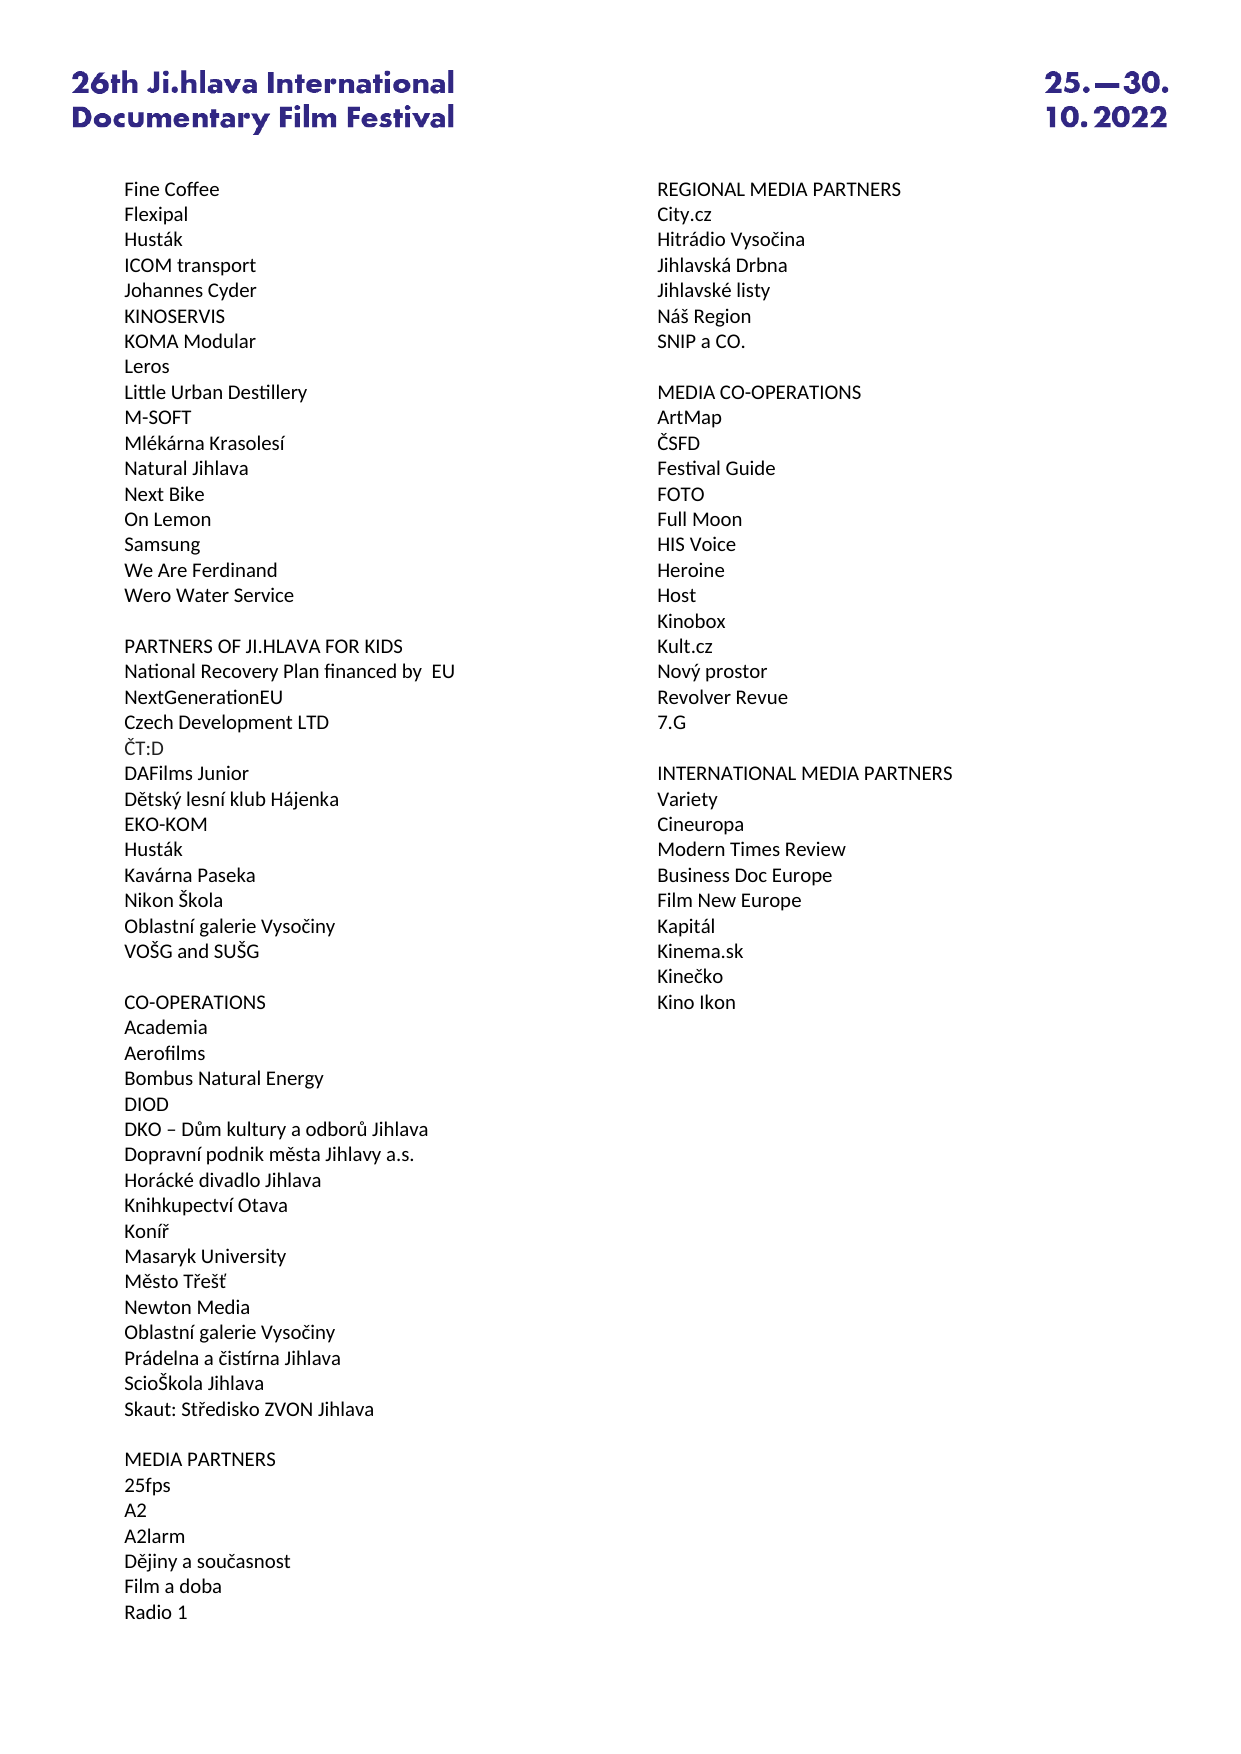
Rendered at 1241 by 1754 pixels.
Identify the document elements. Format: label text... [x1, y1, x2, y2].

text DIOD [124, 1091, 583, 1116]
text Jihlavská Drbna [657, 252, 1116, 277]
text INTERNATIONAL MEDIA PARTNERS [657, 760, 1116, 786]
text Czech Development LTD [124, 709, 583, 735]
text Masaryk University [124, 1243, 583, 1269]
picture [0, 0, 1241, 176]
text Film New Europe [657, 887, 1116, 913]
text Husták [124, 837, 583, 862]
text A2larm [124, 1523, 583, 1548]
text Město Třešť [124, 1269, 583, 1294]
text NextGenerationEU [124, 684, 583, 709]
text MEDIA CO-OPERATIONS [657, 379, 1116, 404]
text 7.G [657, 709, 1116, 735]
text ICOM transport [124, 252, 583, 277]
text Johannes Cyder [124, 277, 583, 303]
text Skaut: Středisko ZVON Jihlava [124, 1396, 583, 1421]
text 25fps [124, 1472, 583, 1497]
text Kapitál [657, 913, 1116, 938]
text Fine Coffee [124, 103, 583, 201]
text We Are Ferdinand [124, 557, 583, 582]
text Leros [124, 354, 583, 379]
text Prádelna a čistírna Jihlava [124, 1345, 583, 1370]
text Nikon Škola [124, 887, 583, 913]
text PARTNERS OF JI.HLAVA FOR KIDS [124, 633, 583, 659]
text CO-OPERATIONS [124, 989, 583, 1014]
text City.cz [657, 201, 1116, 227]
text Radio 1 [124, 1599, 583, 1624]
text Cineuropa [657, 811, 1116, 837]
text National Recovery Plan financed by EU [124, 659, 583, 684]
text Host [657, 582, 1116, 608]
text EKO-KOM [124, 811, 583, 837]
text Horácké divadlo Jihlava [124, 1167, 583, 1192]
text MEDIA PARTNERS [124, 1447, 583, 1472]
text ČSFD [657, 430, 1116, 455]
text Oblastní galerie Vysočiny [124, 913, 583, 938]
text ČT:D [124, 735, 583, 760]
text Kult.cz [657, 633, 1116, 659]
text A2 [124, 1497, 583, 1523]
text Flexipal [124, 201, 583, 227]
text Modern Times Review [657, 837, 1116, 862]
text Kinečko [657, 964, 1116, 989]
text REGIONAL MEDIA PARTNERS [657, 103, 1116, 201]
text Festival Guide [657, 455, 1116, 481]
text Hitrádio Vysočina [657, 227, 1116, 252]
text Heroine [657, 557, 1116, 582]
text Dětský lesní klub Hájenka [124, 786, 583, 811]
text Full Moon [657, 506, 1116, 532]
text Little Urban Destillery [124, 379, 583, 404]
text Bombus Natural Energy [124, 1065, 583, 1091]
text Jihlavské listy [657, 277, 1116, 303]
text Dějiny a současnost [124, 1548, 583, 1574]
text DKO – Dům kultury a odborů Jihlava [124, 1116, 583, 1142]
text Koníř [124, 1218, 583, 1243]
text VOŠG and SUŠG [124, 938, 583, 964]
text ArtMap [657, 404, 1116, 430]
text Nový prostor [657, 659, 1116, 684]
text KINOSERVIS [124, 303, 583, 328]
text Aerofilms [124, 1040, 583, 1065]
text Business Doc Europe [657, 862, 1116, 887]
text Husták [124, 227, 583, 252]
text Kino Ikon [657, 989, 1116, 1014]
text KOMA Modular [124, 328, 583, 354]
text SNIP a CO. [657, 328, 1116, 354]
text Oblastní galerie Vysočiny [124, 1319, 583, 1345]
text Náš Region [657, 303, 1116, 328]
text Variety [657, 786, 1116, 811]
text Natural Jihlava [124, 455, 583, 481]
text Newton Media [124, 1294, 583, 1319]
text FOTO [657, 481, 1116, 506]
text Knihkupectví Otava [124, 1192, 583, 1218]
text ScioŠkola Jihlava [124, 1370, 583, 1396]
text Kinobox [657, 608, 1116, 633]
text On Lemon [124, 506, 583, 532]
text Samsung [124, 532, 583, 557]
text Revolver Revue [657, 684, 1116, 709]
text HIS Voice [657, 532, 1116, 557]
text M-SOFT [124, 404, 583, 430]
text Kinema.sk [657, 938, 1116, 964]
text Film a doba [124, 1574, 583, 1599]
text DAFilms Junior [124, 760, 583, 786]
text Kavárna Paseka [124, 862, 583, 887]
text Mlékárna Krasolesí [124, 430, 583, 455]
text Academia [124, 1014, 583, 1040]
text Wero Water Service [124, 582, 583, 608]
text Dopravní podnik města Jihlavy a.s. [124, 1142, 583, 1167]
text Next Bike [124, 481, 583, 506]
